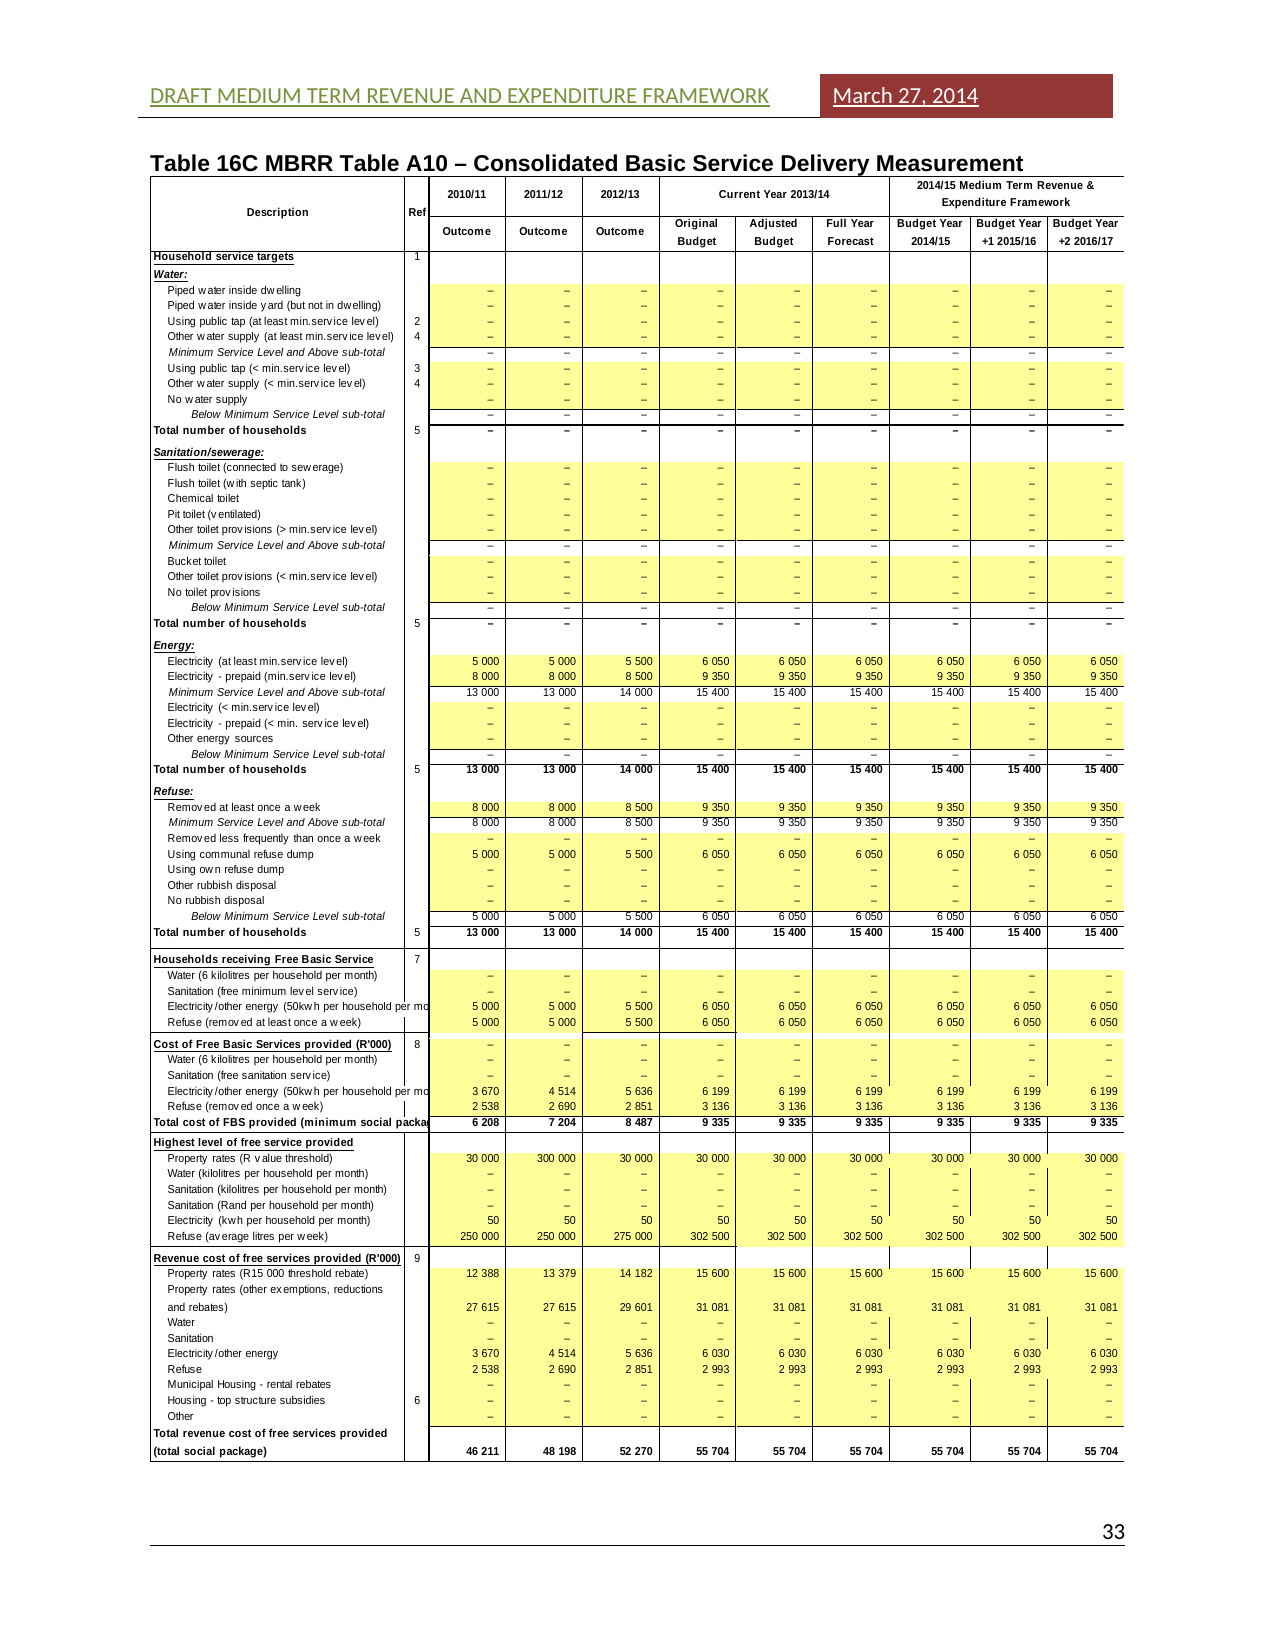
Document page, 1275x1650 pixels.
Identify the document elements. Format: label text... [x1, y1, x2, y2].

text Table 16C MBRR Table A10 – Consolidated Basic Service Delivery Measurement [150, 150, 1125, 1462]
